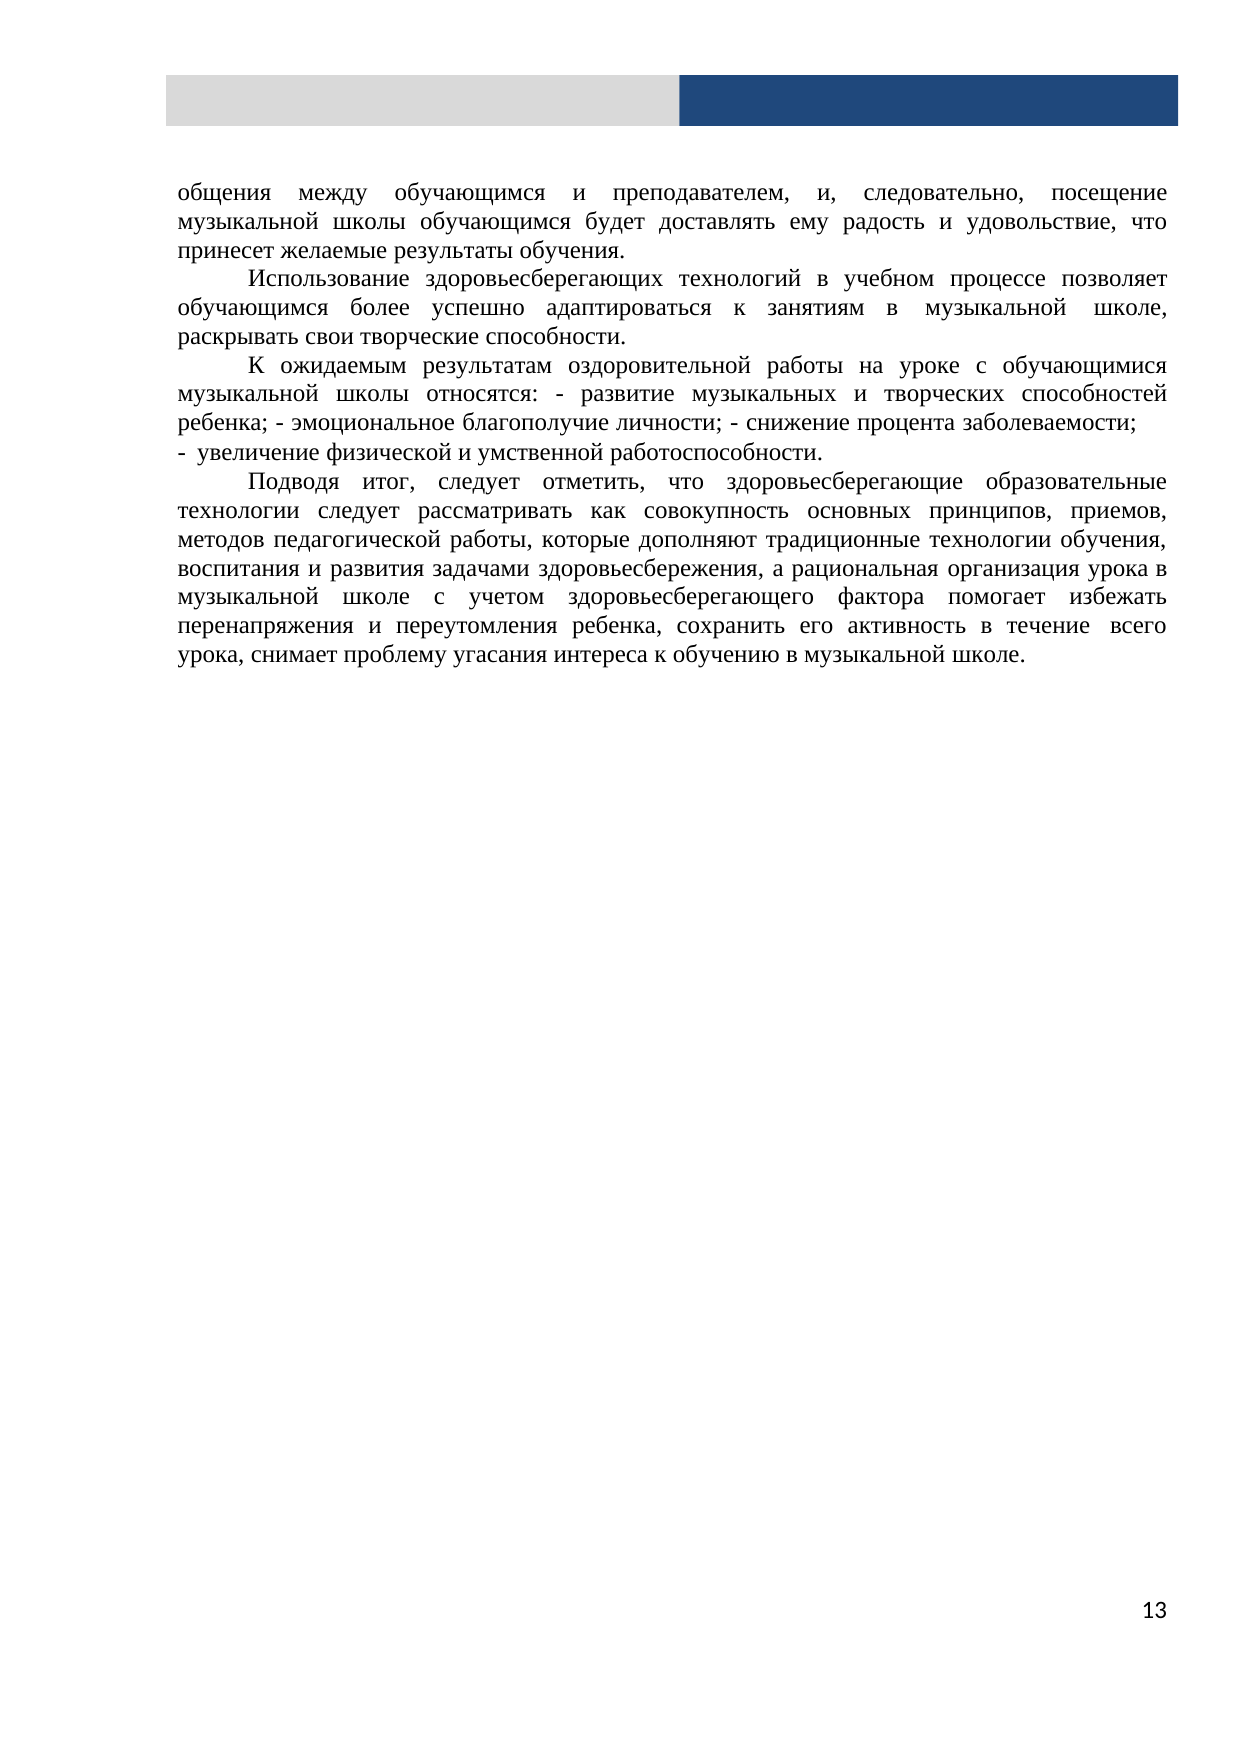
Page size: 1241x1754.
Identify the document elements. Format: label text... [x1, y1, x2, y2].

text Подводя итог, следует отметить, что здоровьесберегающие образовательные технологии следует рассматривать как совокупность основных принципов, приемов, методов педагогической работы, которые дополняют традиционные технологии обучения, воспитания и развития задачами здоровьесбережения, а рациональная организация урока в музыкальной школе с учетом здоровьесберегающего фактора помогает избежать перенапряжения и переутомления ребенка, сохранить его активность в течение всего урока, снимает проблему угасания интереса к обучению в музыкальной школе. [177, 466, 1167, 668]
text - увеличение физической и умственной работоспособности. [177, 436, 1180, 466]
text общения между обучающимся и преподавателем, и, следовательно, посещение музыкальной школы обучающимся будет доставлять ему радость и удовольствие, что принесет желаемые результаты обучения. [177, 177, 1167, 263]
text Использование здоровьесберегающих технологий в учебном процессе позволяет обучающимся более успешно адаптироваться к занятиям в музыкальной школе, раскрывать свои творческие способности. [177, 263, 1167, 350]
text К ожидаемым результатам оздоровительной работы на уроке с обучающимися музыкальной школы относятся: - развитие музыкальных и творческих способностей ребенка; - эмоциональное благополучие личности; - снижение процента заболеваемости; [177, 350, 1167, 436]
